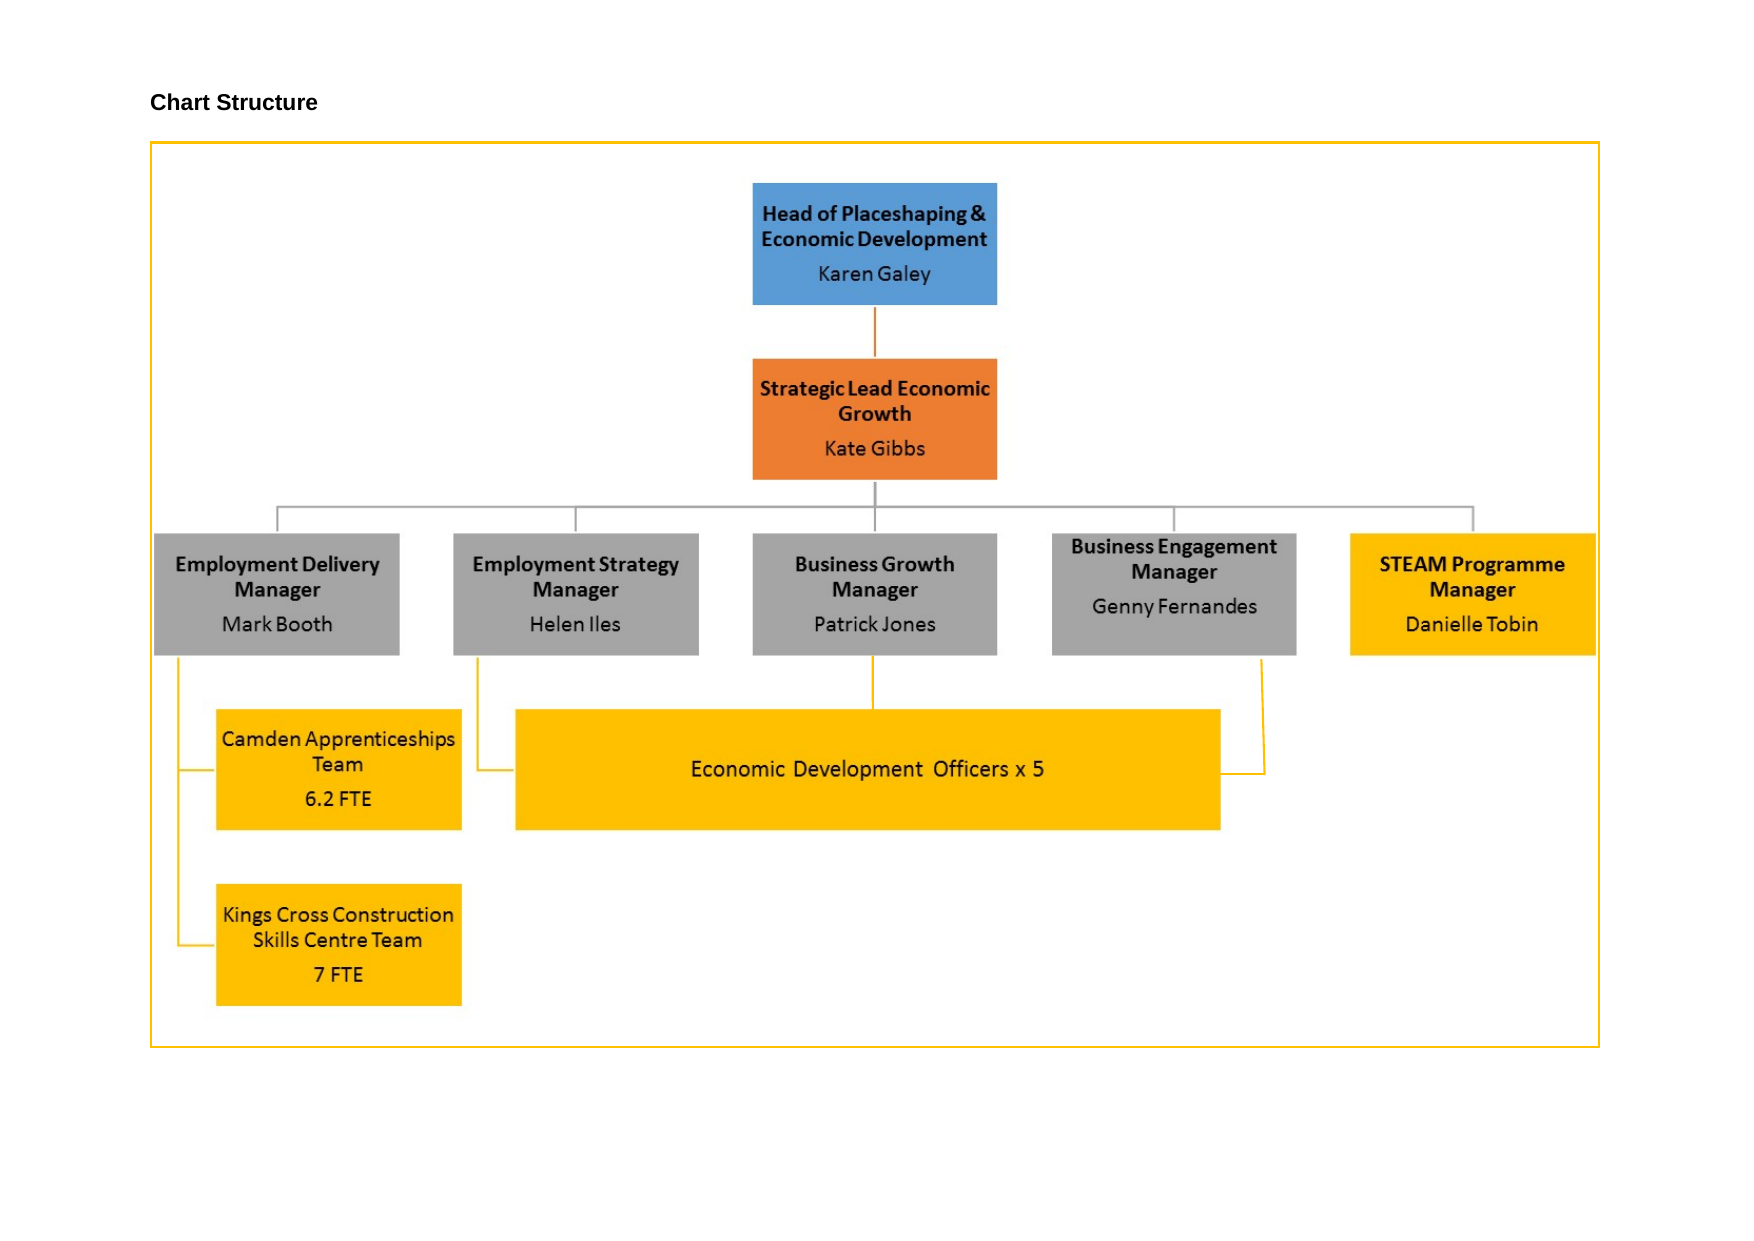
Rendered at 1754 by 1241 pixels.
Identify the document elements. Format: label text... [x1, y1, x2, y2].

picture [152, 144, 1598, 1046]
text Chart Structure [150, 89, 1636, 115]
